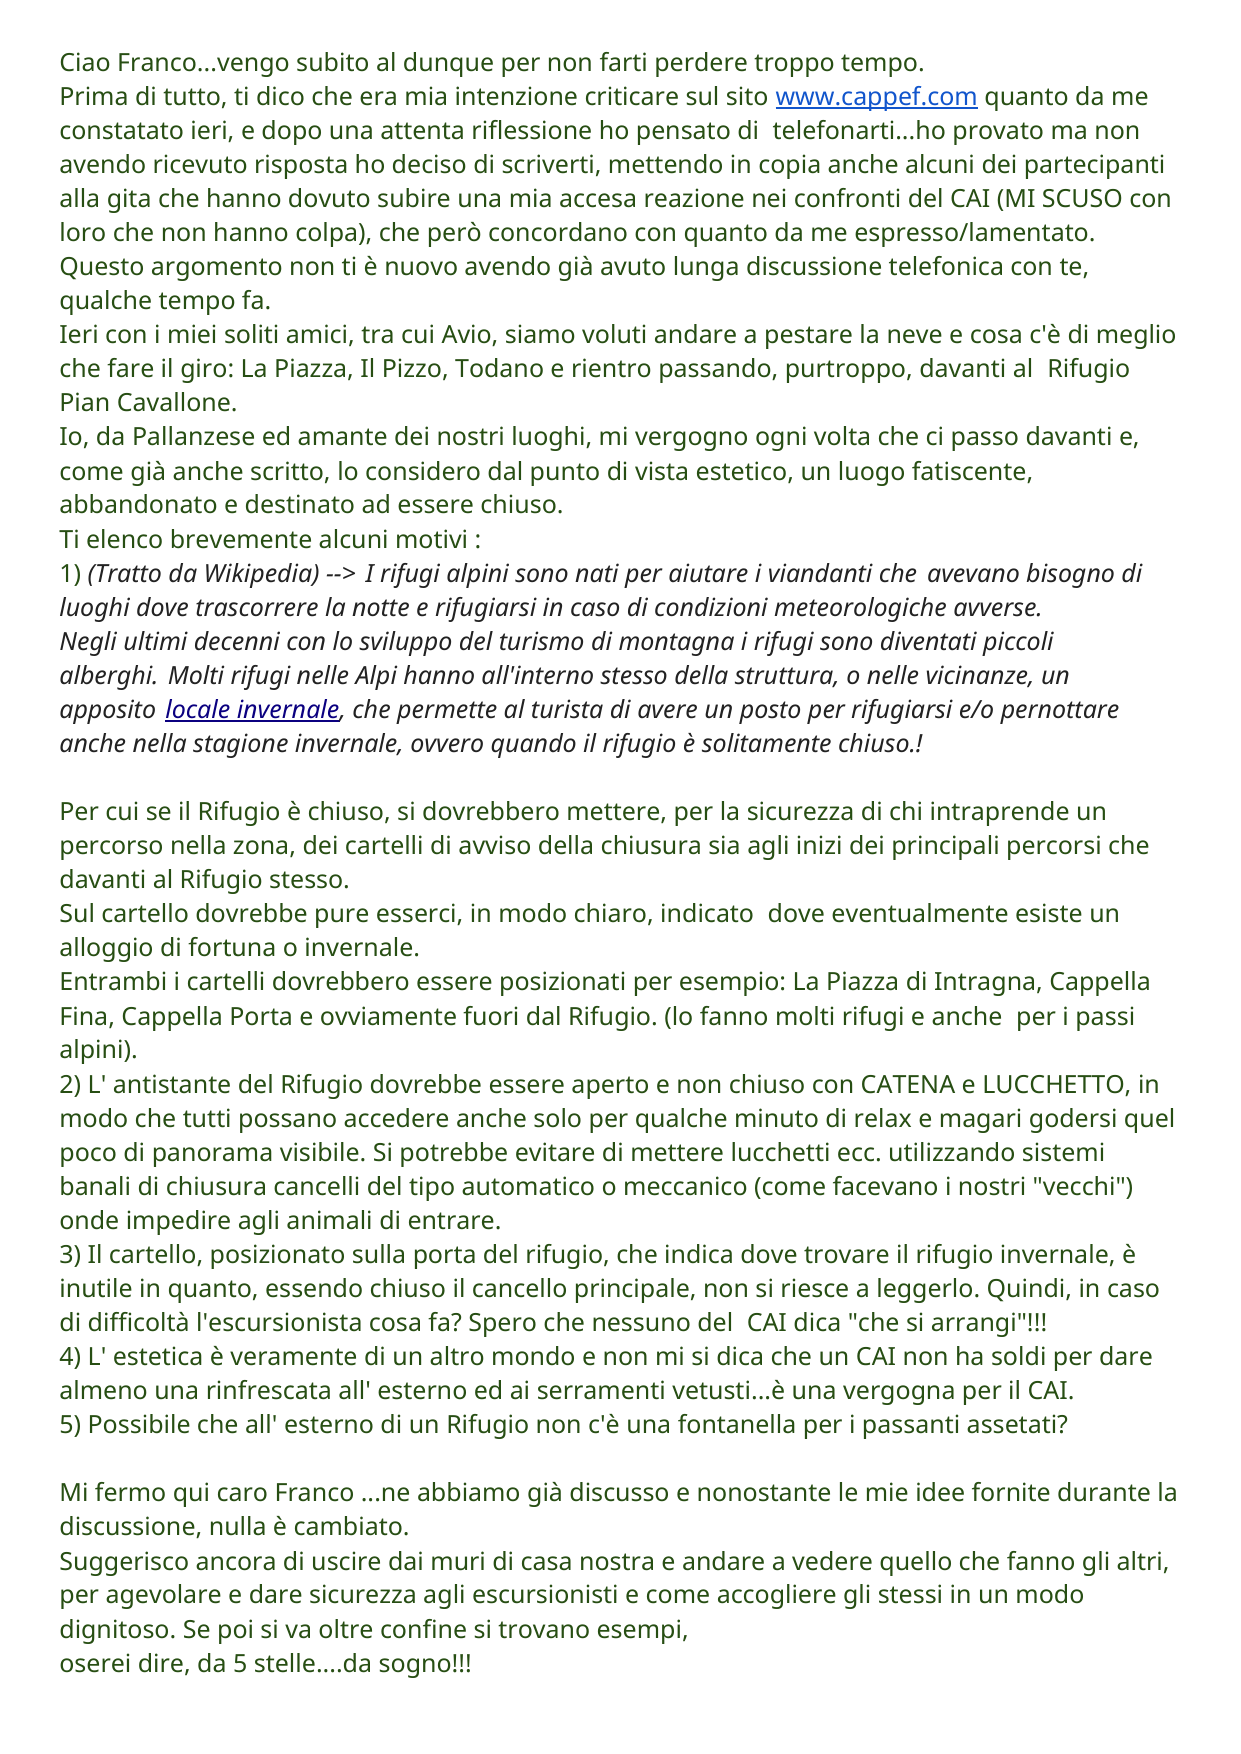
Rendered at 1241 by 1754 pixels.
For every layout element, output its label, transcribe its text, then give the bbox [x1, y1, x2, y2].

text Io, da Pallanzese ed amante dei nostri luoghi, mi vergogno ogni volta che ci passo davanti e, come già anche scritto, lo considero dal punto di vista estetico, un luogo fatiscente, abbandonato e destinato ad essere chiuso. [59, 419, 1181, 521]
text Ciao Franco...vengo subito al dunque per non farti perdere troppo tempo. [59, 44, 1181, 78]
text 5) Possibile che all' esterno di un Rifugio non c'è una fontanella per i passanti assetati? [59, 1407, 1181, 1441]
text 2) L' antistante del Rifugio dovrebbe essere aperto e non chiuso con CATENA e LUCCHETTO, in modo che tutti possano accedere anche solo per qualche minuto di relax e magari godersi quel poco di panorama visibile. Si potrebbe evitare di mettere lucchetti ecc. utilizzando sistemi banali di chiusura cancelli del tipo automatico o meccanico (come facevano i nostri "vecchi") onde impedire agli animali di entrare. [59, 1066, 1181, 1237]
text Prima di tutto, ti dico che era mia intenzione criticare sul sito www.cappef.com quanto da me constatato ieri, e dopo una attenta riflessione ho pensato di telefonarti...ho provato ma non avendo ricevuto risposta ho deciso di scriverti, mettendo in copia anche alcuni dei partecipanti alla gita che hanno dovuto subire una mia accesa reazione nei confronti del CAI (MI SCUSO con loro che non hanno colpa), che però concordano con quanto da me espresso/lamentato. [59, 78, 1181, 249]
text Mi fermo qui caro Franco ...ne abbiamo già discusso e nonostante le mie idee fornite durante la discussione, nulla è cambiato. [59, 1475, 1181, 1543]
text Sul cartello dovrebbe pure esserci, in modo chiaro, indicato dove eventualmente esiste un alloggio di fortuna o invernale. [59, 896, 1181, 964]
text 1) (Tratto da Wikipedia) --> I rifugi alpini sono nati per aiutare i viandanti che avevano bisogno di luoghi dove trascorrere la notte e rifugiarsi in caso di condizioni meteorologiche avverse. [59, 555, 1181, 623]
text oserei dire, da 5 stelle....da sogno!!! [59, 1645, 1181, 1679]
text 3) Il cartello, posizionato sulla porta del rifugio, che indica dove trovare il rifugio invernale, è inutile in quanto, essendo chiuso il cancello principale, non si riesce a leggerlo. Quindi, in caso di difficoltà l'escursionista cosa fa? Spero che nessuno del CAI dica "che si arrangi"!!! [59, 1237, 1181, 1339]
text Per cui se il Rifugio è chiuso, si dovrebbero mettere, per la sicurezza di chi intraprende un percorso nella zona, dei cartelli di avviso della chiusura sia agli inizi dei principali percorsi che davanti al Rifugio stesso. [59, 794, 1181, 896]
text Suggerisco ancora di uscire dai muri di casa nostra e andare a vedere quello che fanno gli altri, per agevolare e dare sicurezza agli escursionisti e come accogliere gli stessi in un modo dignitoso. Se poi si va oltre confine si trovano esempi, [59, 1543, 1181, 1645]
text Entrambi i cartelli dovrebbero essere posizionati per esempio: La Piazza di Intragna, Cappella Fina, Cappella Porta e ovviamente fuori dal Rifugio. (lo fanno molti rifugi e anche per i passi alpini). [59, 964, 1181, 1066]
text 4) L' estetica è veramente di un altro mondo e non mi si dica che un CAI non ha soldi per dare almeno una rinfrescata all' esterno ed ai serramenti vetusti...è una vergogna per il CAI. [59, 1339, 1181, 1407]
text Ieri con i miei soliti amici, tra cui Avio, siamo voluti andare a pestare la neve e cosa c'è di meglio che fare il giro: La Piazza, Il Pizzo, Todano e rientro passando, purtroppo, davanti al Rifugio Pian Cavallone. [59, 317, 1181, 419]
text Negli ultimi decenni con lo sviluppo del turismo di montagna i rifugi sono diventati piccoli alberghi. Molti rifugi nelle Alpi hanno all'interno stesso della struttura, o nelle vicinanze, un apposito locale invernale, che permette al turista di avere un posto per rifugiarsi e/o pernottare anche nella stagione invernale, ovvero quando il rifugio è solitamente chiuso.! [59, 623, 1181, 760]
text Questo argomento non ti è nuovo avendo già avuto lunga discussione telefonica con te, qualche tempo fa. [59, 249, 1181, 317]
text Ti elenco brevemente alcuni motivi : [59, 521, 1181, 555]
